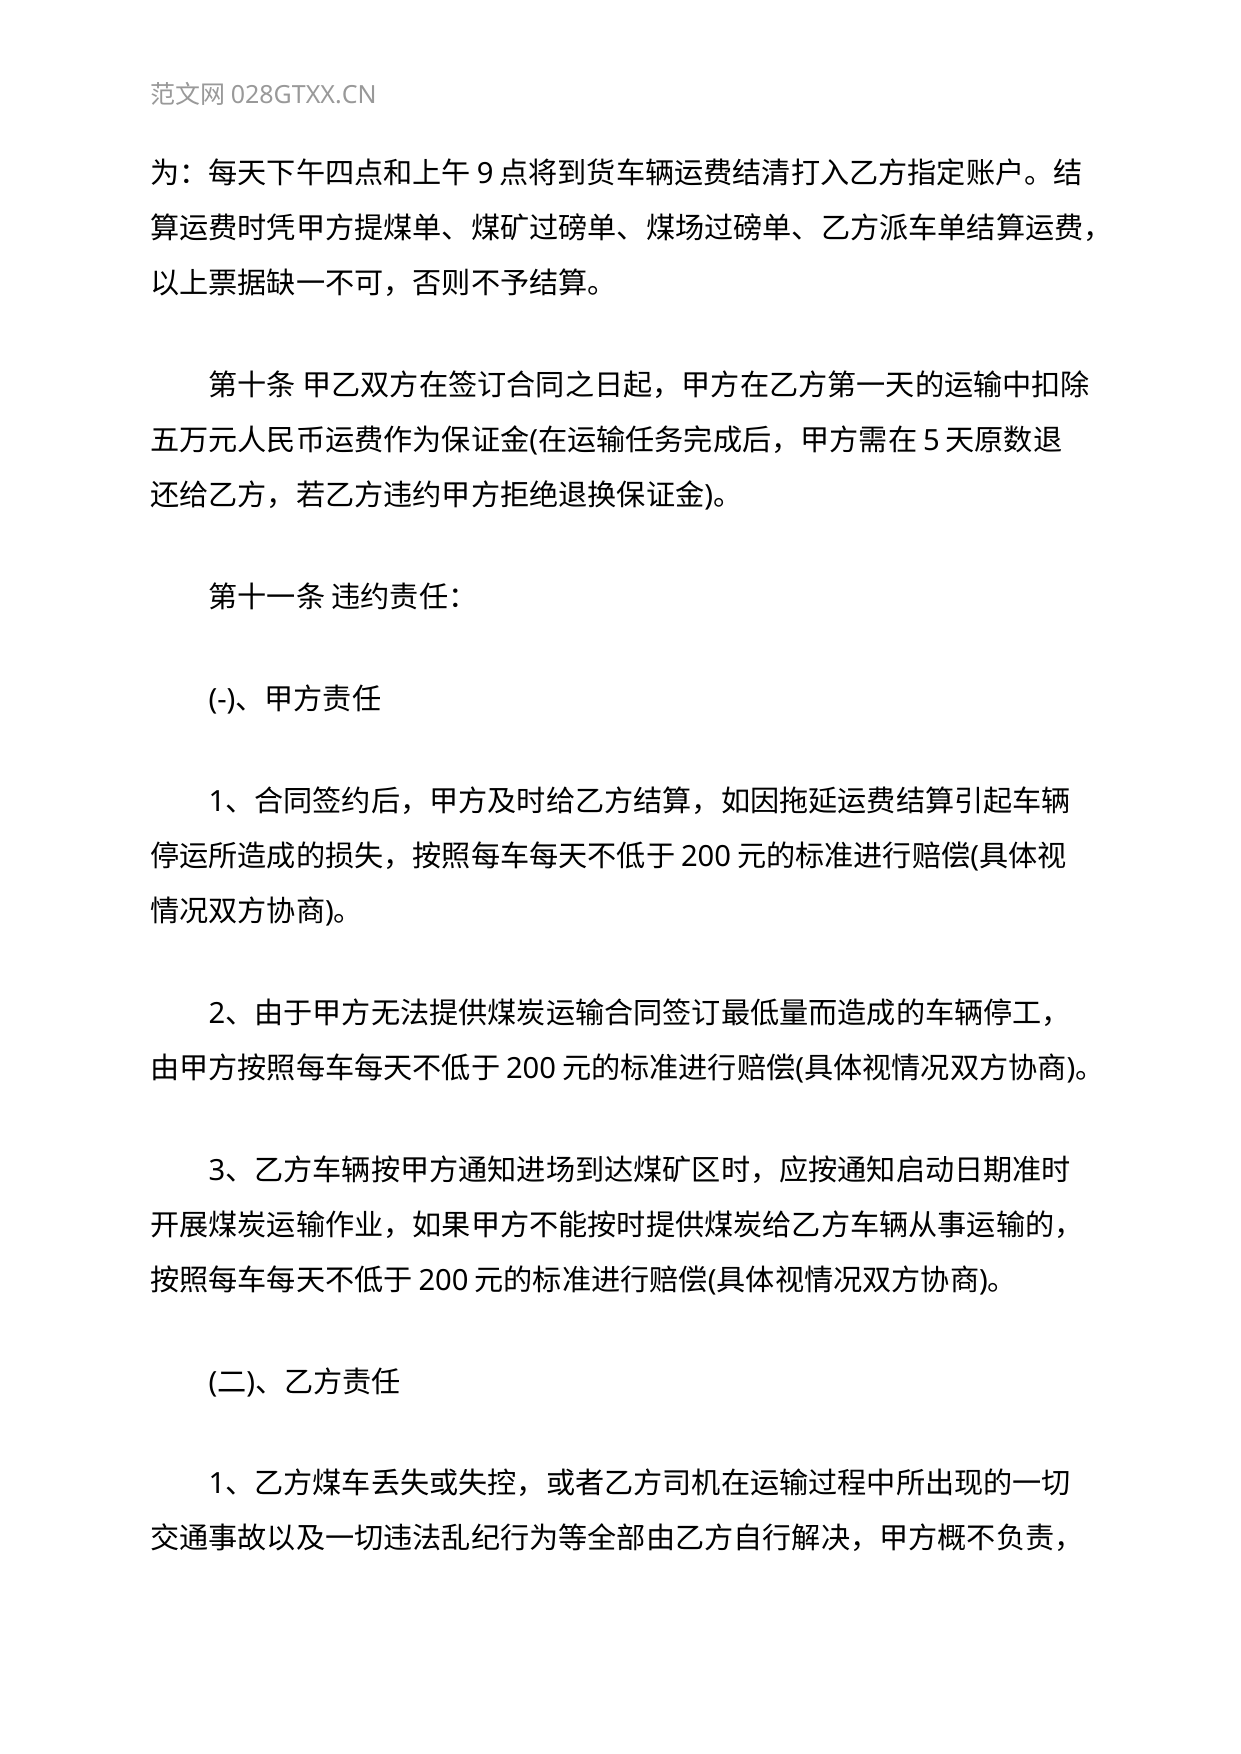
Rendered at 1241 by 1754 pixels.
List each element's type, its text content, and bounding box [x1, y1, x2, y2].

text (-)、甲方责任 [150, 675, 1090, 718]
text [150, 150, 1090, 302]
text 3、乙方车辆按甲方通知进场到达煤矿区时，应按通知启动日期准时开展煤炭运输作业，如果甲方不能按时提供煤炭给乙方车辆从事运输的，按照每车每天不低于200元的标准进行赔偿(具体视情况双方协商)。 [150, 1146, 1090, 1298]
text 1、合同签约后，甲方及时给乙方结算，如因拖延运费结算引起车辆停运所造成的损失，按照每车每天不低于200元的标准进行赔偿(具体视情况双方协商)。 [150, 777, 1090, 930]
text 第十条 甲乙双方在签订合同之日起，甲方在乙方第一天的运输中扣除五万元人民币运费作为保证金(在运输任务完成后，甲方需在5天原数退还给乙方，若乙方违约甲方拒绝退换保证金)。 [150, 362, 1090, 514]
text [150, 1460, 1090, 1557]
text 2、由于甲方无法提供煤炭运输合同签订最低量而造成的车辆停工，由甲方按照每车每天不低于200元的标准进行赔偿(具体视情况双方协商)。 [150, 989, 1090, 1087]
text (二)、乙方责任 [150, 1358, 1090, 1401]
text 第十一条 违约责任： [150, 573, 1090, 616]
